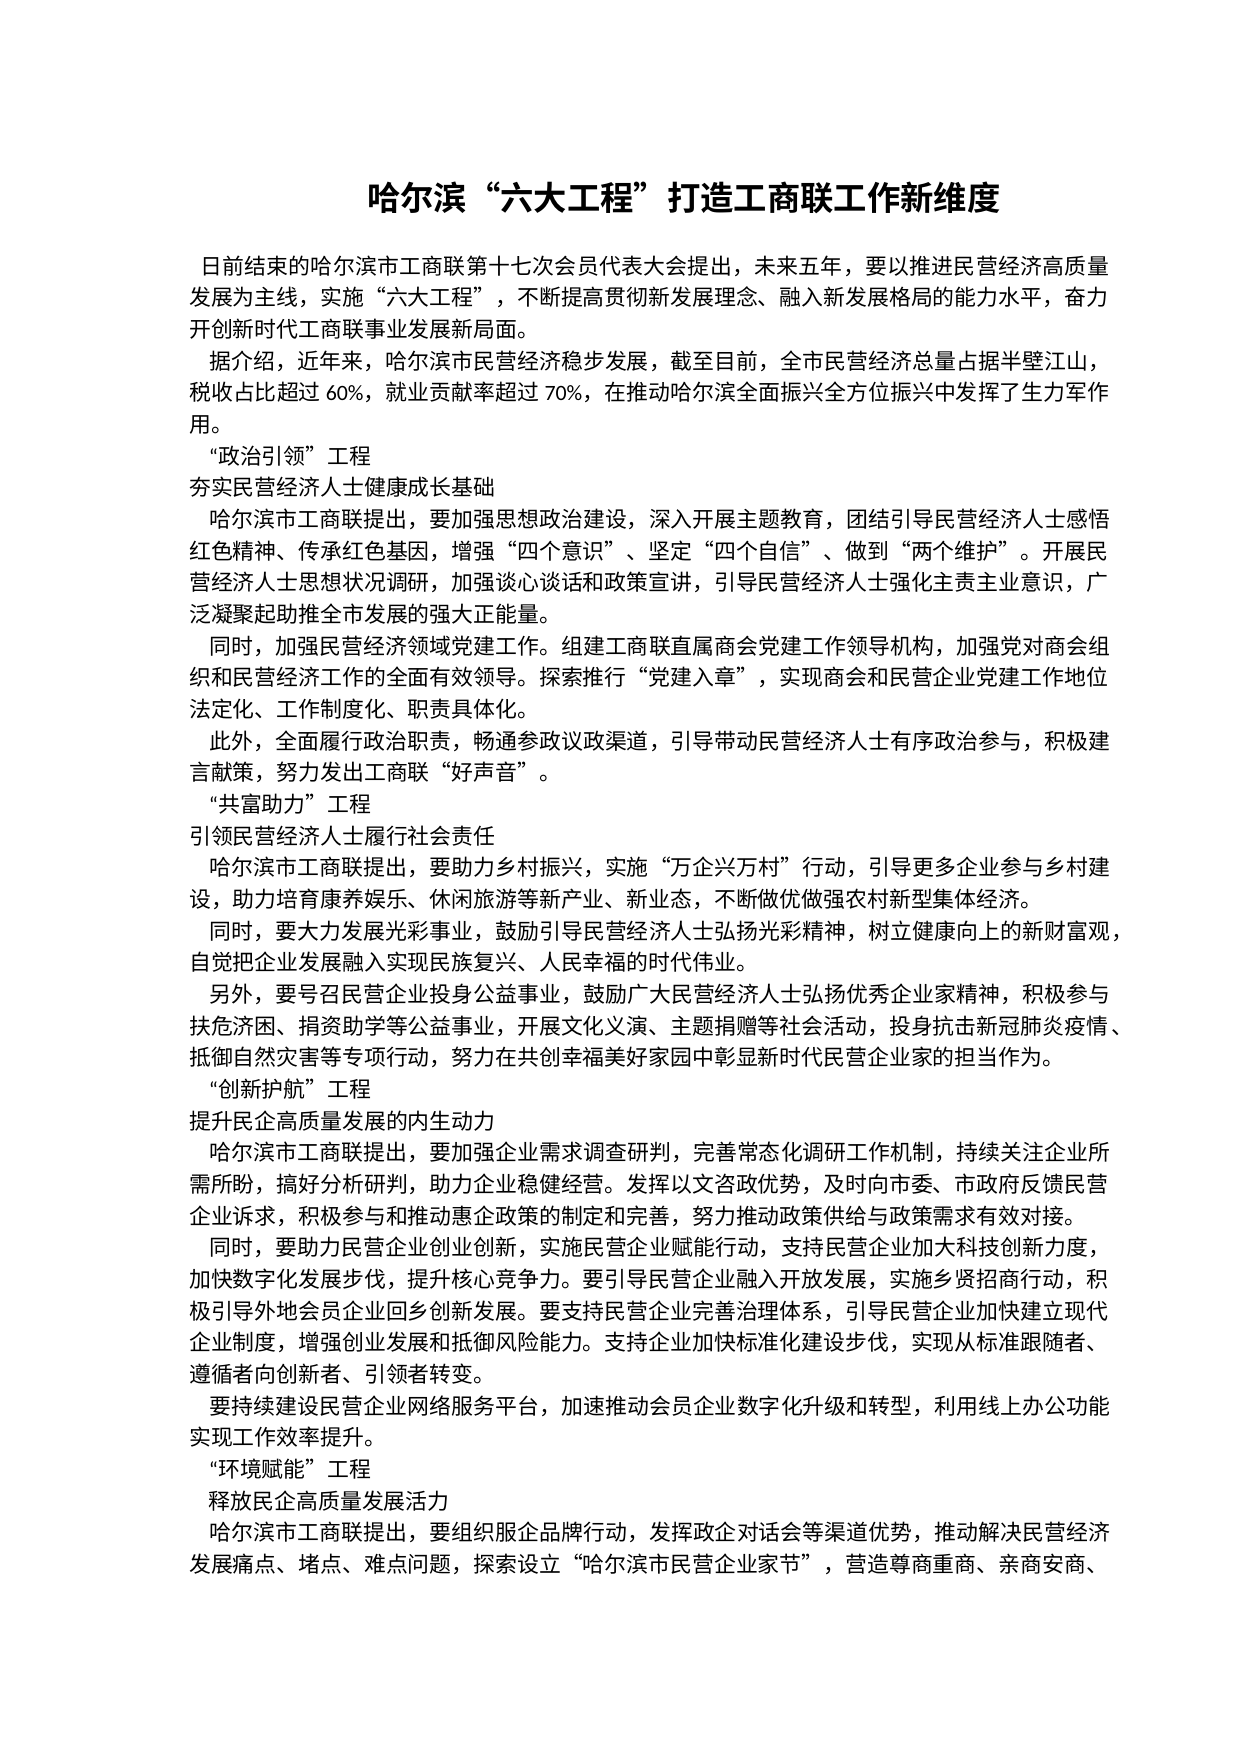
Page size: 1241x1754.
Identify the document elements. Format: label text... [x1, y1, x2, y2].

text 同时，要助力民营企业创业创新，实施民营企业赋能行动，支持民营企业加大科技创新力度，加快数字化发展步伐，提升核心竞争力。要引导民营企业融入开放发展，实施乡贤招商行动，积极引导外地会员企业回乡创新发展。要支持民营企业完善治理体系，引导民营企业加快建立现代企业制度，增强创业发展和抵御风险能力。支持企业加快标准化建设步伐，实现从标准跟随者、遵循者向创新者、引领者转变。 [189, 1230, 1111, 1389]
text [189, 1515, 1111, 1579]
text 引领民营经济人士履行社会责任 [189, 819, 1111, 850]
text 夯实民营经济人士健康成长基础 [189, 470, 1111, 502]
text “共富助力”工程 [189, 787, 1111, 819]
text 要持续建设民营企业网络服务平台，加速推动会员企业数字化升级和转型，利用线上办公功能实现工作效率提升。 [189, 1389, 1111, 1452]
text 日前结束的哈尔滨市工商联第十七次会员代表大会提出，未来五年，要以推进民营经济高质量发展为主线，实施“六大工程”，不断提高贯彻新发展理念、融入新发展格局的能力水平，奋力开创新时代工商联事业发展新局面。 [189, 249, 1111, 344]
text “环境赋能”工程 [189, 1452, 1111, 1484]
text 另外，要号召民营企业投身公益事业，鼓励广大民营经济人士弘扬优秀企业家精神，积极参与扶危济困、捐资助学等公益事业，开展文化义演、主题捐赠等社会活动，投身抗击新冠肺炎疫情、抵御自然灾害等专项行动，努力在共创幸福美好家园中彰显新时代民营企业家的担当作为。 [189, 977, 1111, 1072]
text 提升民企高质量发展的内生动力 [189, 1104, 1111, 1135]
text 同时，要大力发展光彩事业，鼓励引导民营经济人士弘扬光彩精神，树立健康向上的新财富观，自觉把企业发展融入实现民族复兴、人民幸福的时代伟业。 [189, 914, 1111, 977]
text 释放民企高质量发展活力 [189, 1484, 1111, 1515]
text 哈尔滨市工商联提出，要助力乡村振兴，实施“万企兴万村”行动，引导更多企业参与乡村建设，助力培育康养娱乐、休闲旅游等新产业、新业态，不断做优做强农村新型集体经济。 [189, 850, 1111, 914]
text 哈尔滨市工商联提出，要加强企业需求调查研判，完善常态化调研工作机制，持续关注企业所需所盼，搞好分析研判，助力企业稳健经营。发挥以文咨政优势，及时向市委、市政府反馈民营企业诉求，积极参与和推动惠企政策的制定和完善，努力推动政策供给与政策需求有效对接。 [189, 1135, 1111, 1230]
text 此外，全面履行政治职责，畅通参政议政渠道，引导带动民营经济人士有序政治参与，积极建言献策，努力发出工商联“好声音”。 [189, 724, 1111, 787]
text 哈尔滨市工商联提出，要加强思想政治建设，深入开展主题教育，团结引导民营经济人士感悟红色精神、传承红色基因，增强“四个意识”、坚定“四个自信”、做到“两个维护”。开展民营经济人士思想状况调研，加强谈心谈话和政策宣讲，引导民营经济人士强化主责主业意识，广泛凝聚起助推全市发展的强大正能量。 [189, 502, 1111, 629]
subtitle 哈尔滨“六大工程”打造工商联工作新维度 [189, 171, 1111, 219]
text 据介绍，近年来，哈尔滨市民营经济稳步发展，截至目前，全市民营经济总量占据半壁江山，税收占比超过60%，就业贡献率超过70%，在推动哈尔滨全面振兴全方位振兴中发挥了生力军作用。 [189, 344, 1111, 439]
text 同时，加强民营经济领域党建工作。组建工商联直属商会党建工作领导机构，加强党对商会组织和民营经济工作的全面有效领导。探索推行“党建入章”，实现商会和民营企业党建工作地位法定化、工作制度化、职责具体化。 [189, 629, 1111, 724]
text “政治引领”工程 [189, 439, 1111, 470]
text “创新护航”工程 [189, 1072, 1111, 1104]
